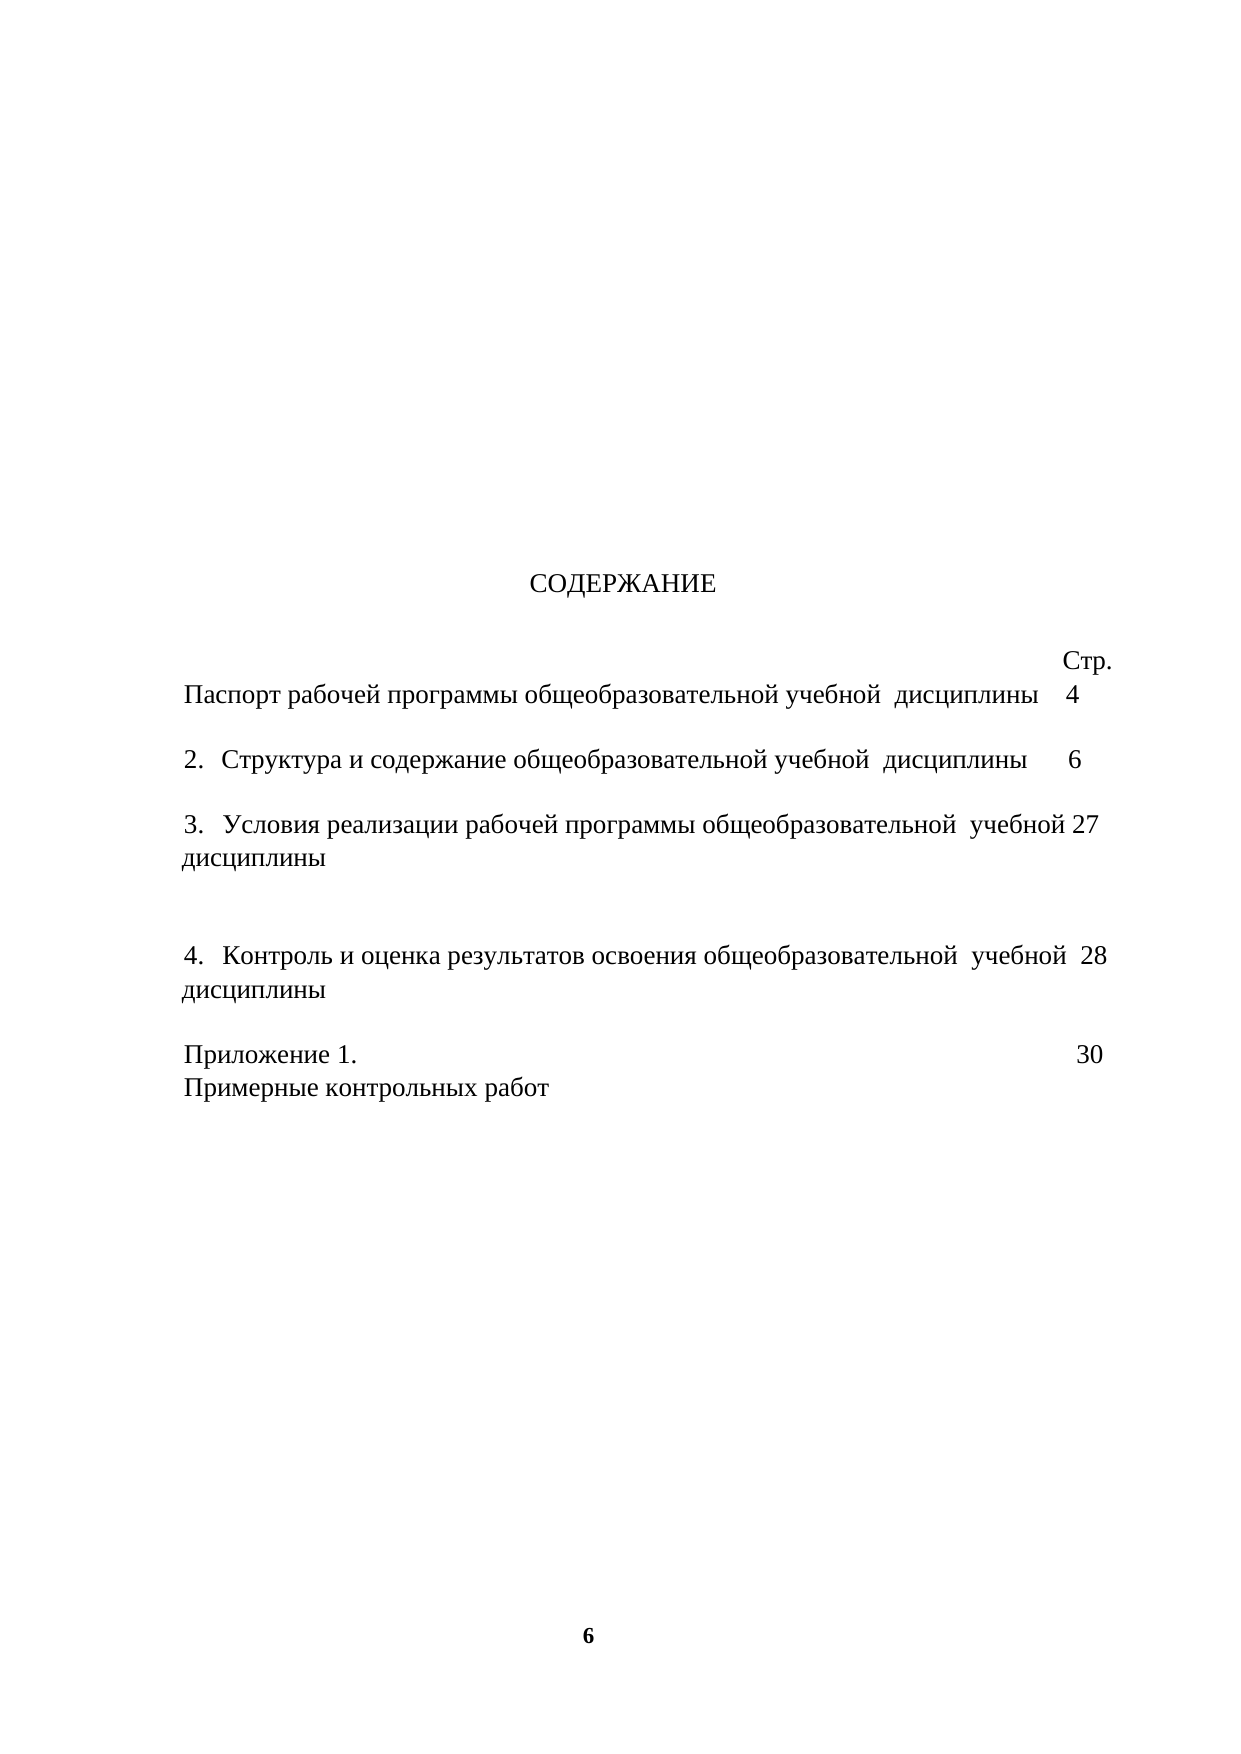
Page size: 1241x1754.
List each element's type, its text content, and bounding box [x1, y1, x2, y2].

list Условия реализации рабочей программы общеобразовательной учебной 27 дисциплины [182, 808, 1131, 872]
text СОДЕРЖАНИЕ [115, 567, 1131, 598]
text Приложение 1. 30 [182, 1038, 1131, 1069]
list Структура и содержание общеобразовательной учебной дисциплины 6 [182, 743, 1131, 774]
text Стр. [115, 644, 1112, 675]
text Примерные контрольных работ [182, 1071, 1131, 1102]
list Контроль и оценка результатов освоения общеобразовательной учебной 28 дисциплины [182, 939, 1131, 1004]
text Паспорт рабочей программы общеобразовательной учебной дисциплины 4 [182, 678, 1131, 709]
